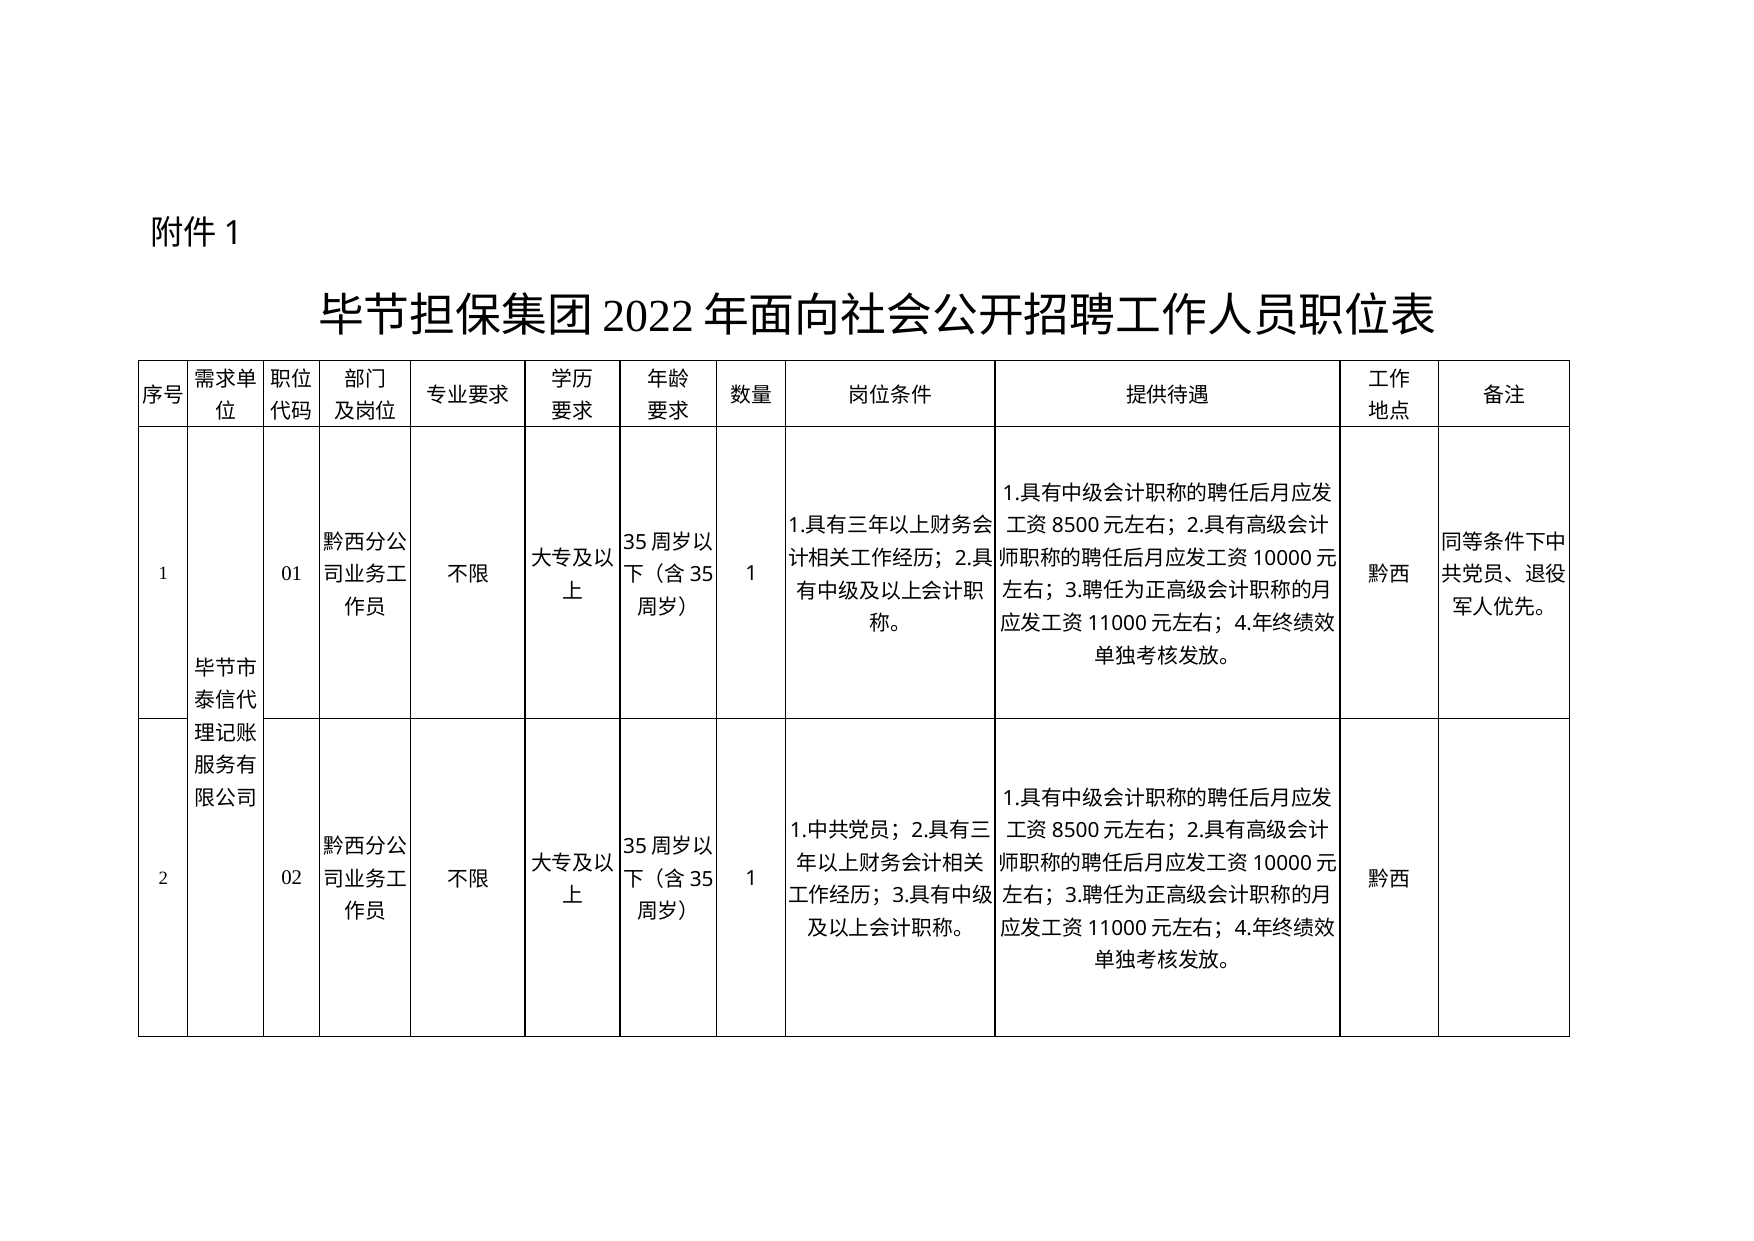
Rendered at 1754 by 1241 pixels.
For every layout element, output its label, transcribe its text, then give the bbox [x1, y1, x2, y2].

table_cell 02 [264, 719, 319, 1036]
table_header 数量 [717, 361, 785, 426]
table_cell 35周岁以下（含35周岁） [621, 427, 716, 718]
table_cell 2 [139, 719, 187, 1036]
table_header 部门 及岗位 [320, 361, 410, 426]
table_cell 1 [139, 427, 187, 718]
table_cell 1.具有中级会计职称的聘任后月应发工资8500元左右；2.具有高级会计师职称的聘任后月应发工资10000元左右；3.聘任为正高级会计职称的月应发工资11000元左右；4.年终绩效单独考核发放。 [996, 427, 1339, 718]
table_cell 不限 [411, 427, 524, 718]
text 附件1 [150, 198, 1604, 263]
table_cell 黔西分公司业务工作员 [320, 427, 410, 718]
table_cell 黔西 [1341, 427, 1438, 718]
table_cell 大专及以上 [526, 719, 619, 1036]
table_cell 1.中共党员；2.具有三年以上财务会计相关工作经历；3.具有中级及以上会计职称。 [786, 719, 994, 1036]
table_header 岗位条件 [786, 361, 994, 426]
table_cell 黔西分公司业务工作员 [320, 719, 410, 1036]
table_cell 1 [717, 427, 785, 718]
table_header 工作 地点 [1341, 361, 1438, 426]
table_cell 毕节市泰信代理记账服务有限公司 [188, 427, 263, 1036]
table_cell 大专及以上 [526, 427, 619, 718]
table_cell 01 [264, 427, 319, 718]
table_header 专业要求 [411, 361, 524, 426]
table_header 学历 要求 [526, 361, 619, 426]
table_header 职位代码 [264, 361, 319, 426]
text 毕节担保集团2022年面向社会公开招聘工作人员职位表 [150, 263, 1604, 360]
table_cell 黔西 [1341, 719, 1438, 1036]
table_cell 1.具有三年以上财务会计相关工作经历；2.具有中级及以上会计职称。 [786, 427, 994, 718]
table_header 年龄 要求 [621, 361, 716, 426]
table_cell 1 [717, 719, 785, 1036]
table_header 序号 [139, 361, 187, 426]
table_header 提供待遇 [996, 361, 1339, 426]
table_cell 35周岁以下（含35周岁） [621, 719, 716, 1036]
table_cell [1439, 719, 1569, 1036]
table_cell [996, 719, 1339, 1036]
table_header 需求单位 [188, 361, 263, 426]
table_cell 同等条件下中共党员、退役军人优先。 [1439, 427, 1569, 718]
table_cell 不限 [411, 719, 524, 1036]
table_header 备注 [1439, 361, 1569, 426]
